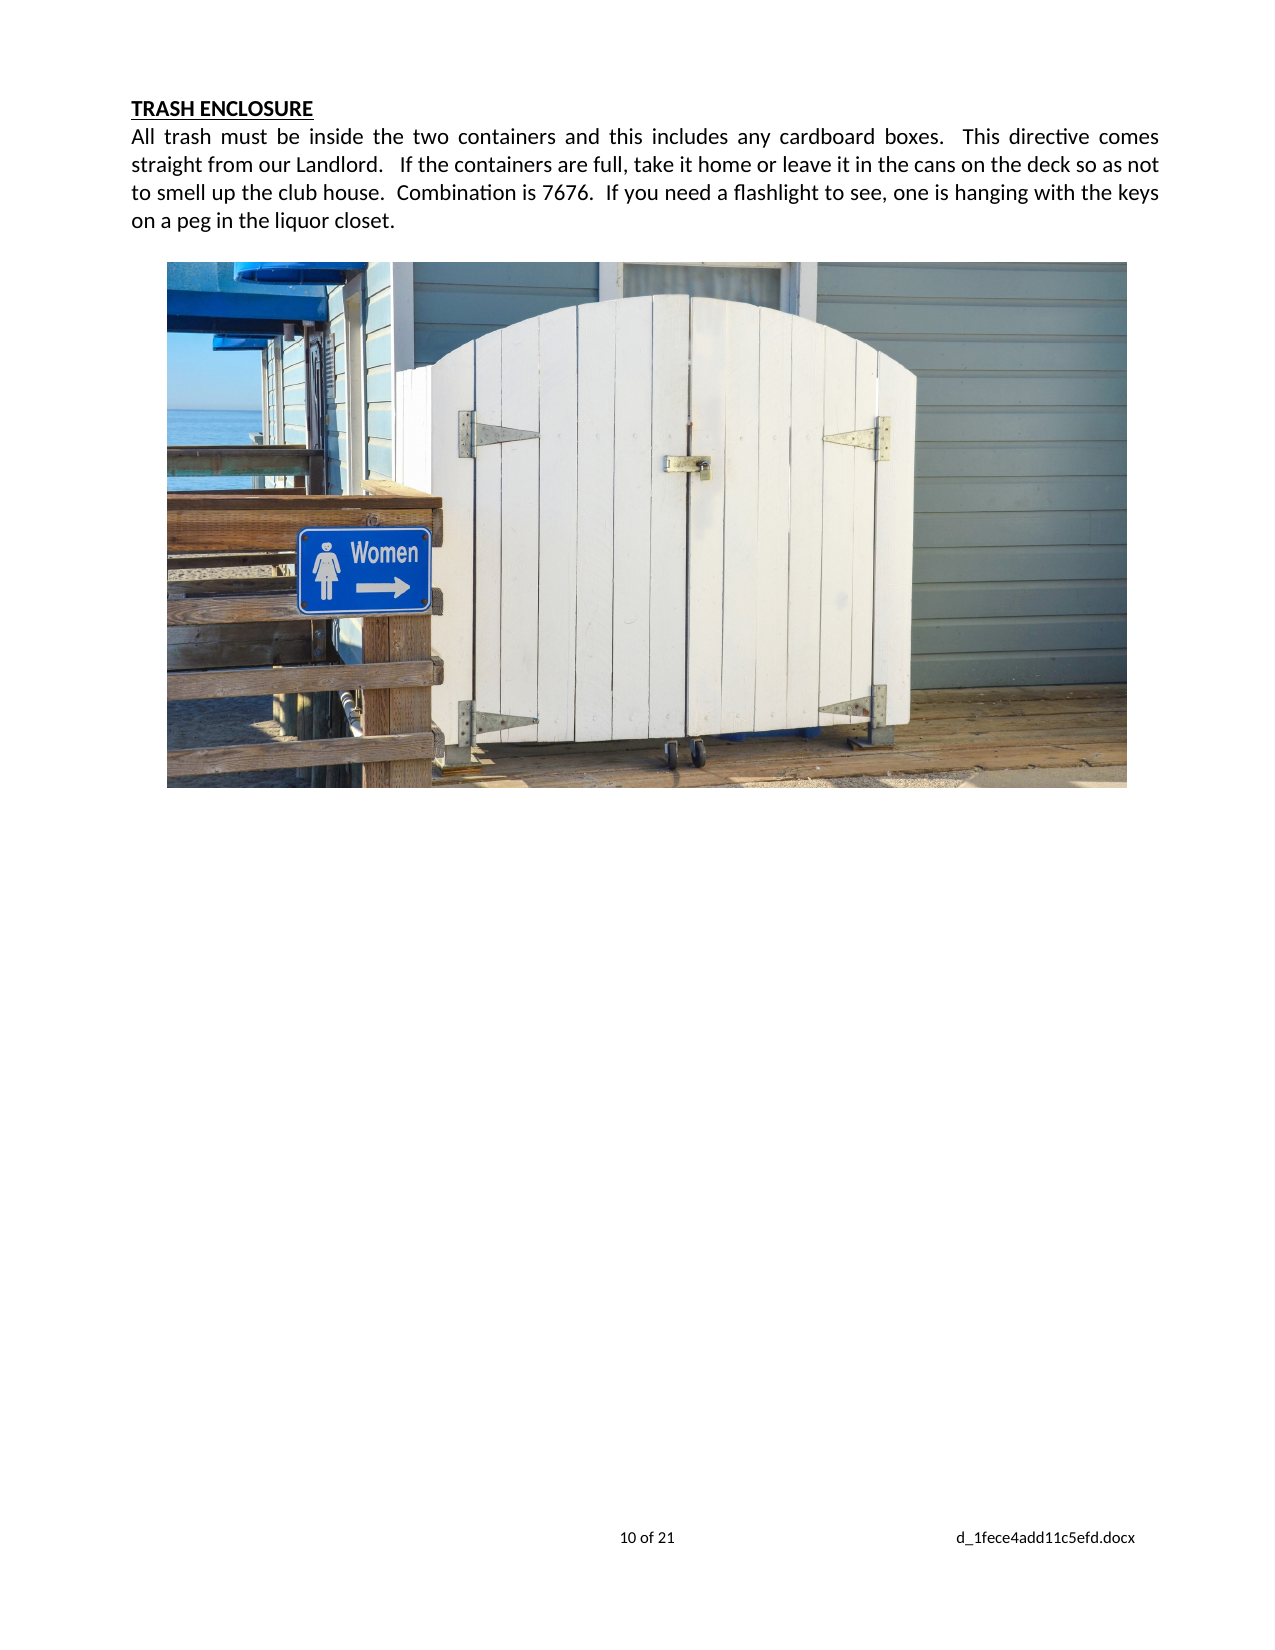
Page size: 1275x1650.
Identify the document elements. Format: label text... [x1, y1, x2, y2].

subtitle TRASH ENCLOSURE [131, 94, 1162, 122]
text All trash must be inside the two containers and this includes any cardboard boxes. This directive comes straight from our Landlord. If the containers are full, take it home or leave it in the cans on the deck so as not to smell up the club house. Combination is 7676. If you need a flashlight to see, one is hanging with the keys on a peg in the liquor closet. [131, 122, 1162, 234]
picture [167, 262, 1127, 788]
